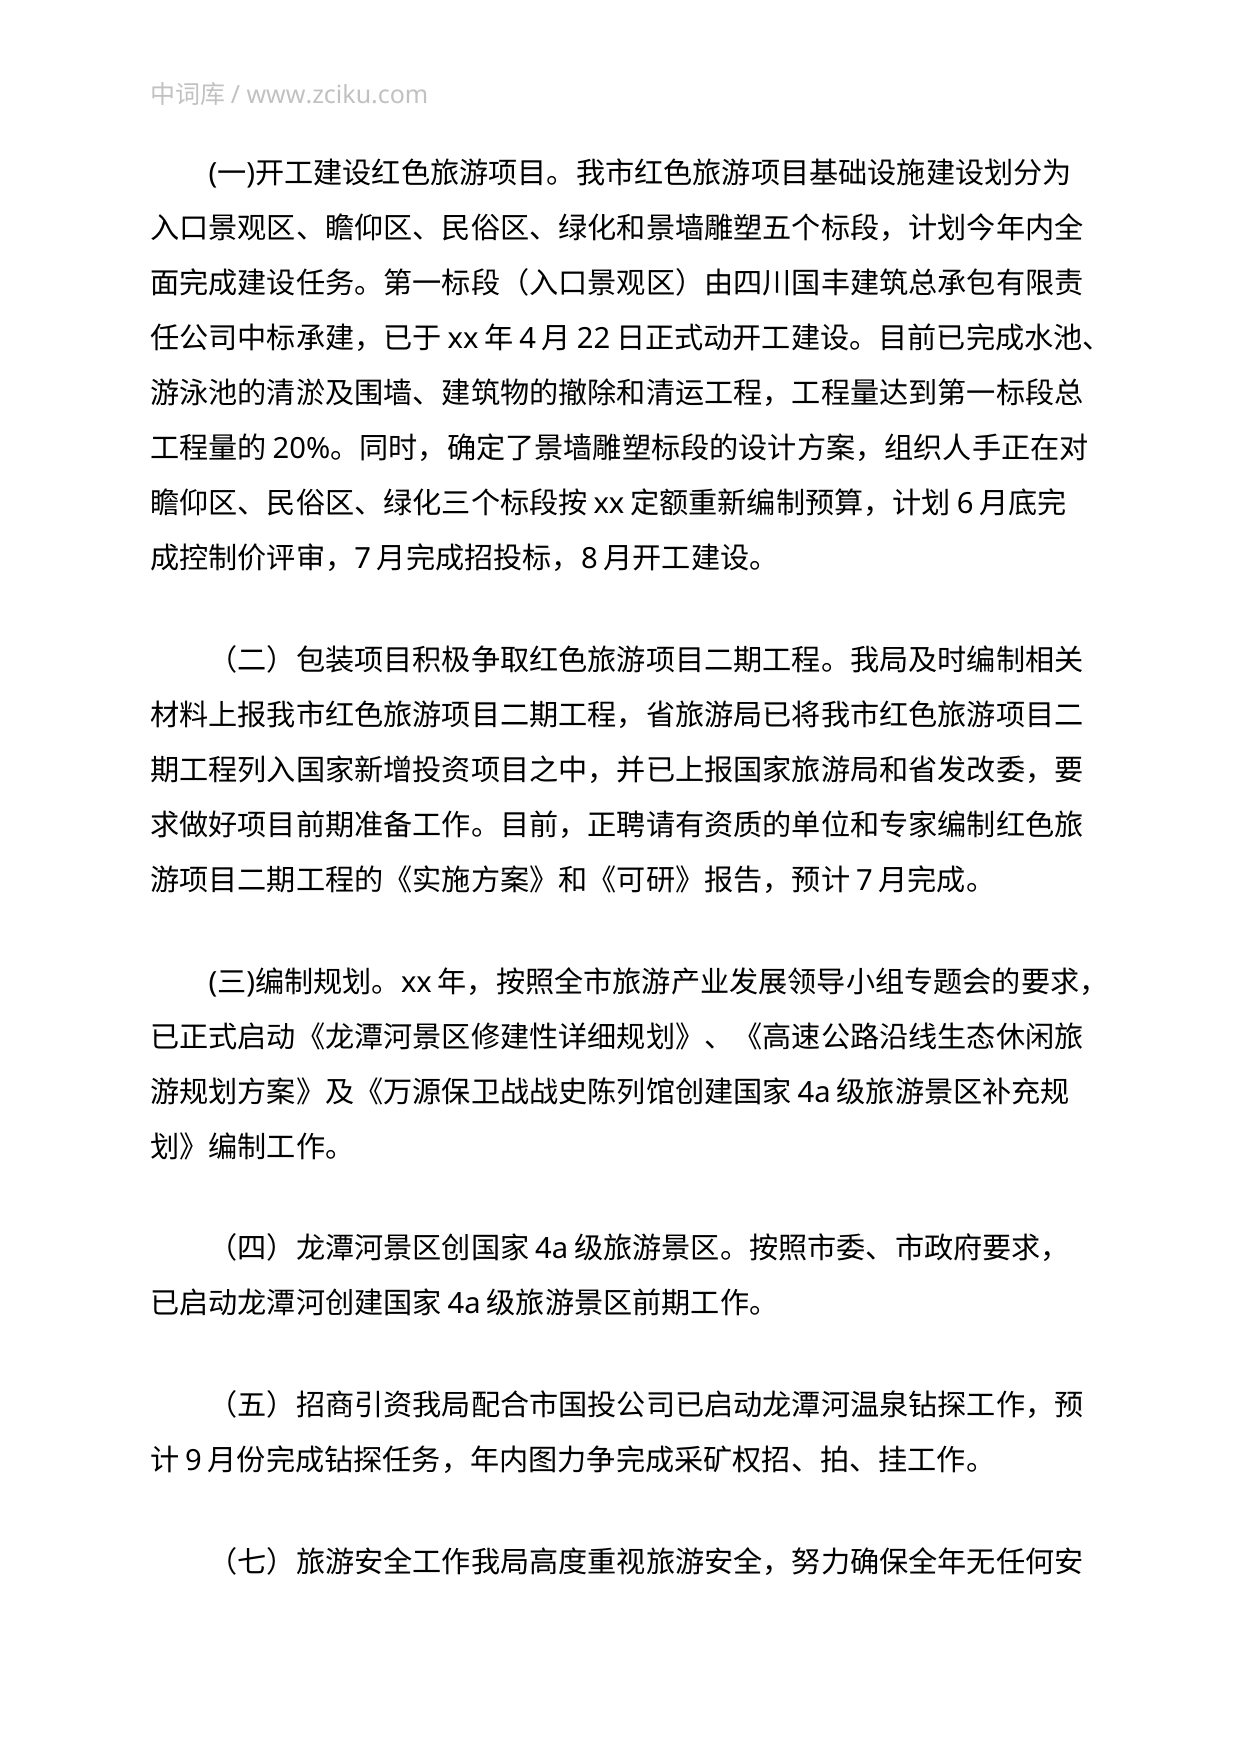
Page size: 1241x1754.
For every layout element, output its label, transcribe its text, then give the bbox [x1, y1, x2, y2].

text （五）招商引资我局配合市国投公司已启动龙潭河温泉钻探工作，预计9月份完成钻探任务，年内图力争完成采矿权招、拍、挂工作。 [150, 1382, 1090, 1479]
text (三)编制规划。xx年，按照全市旅游产业发展领导小组专题会的要求，已正式启动《龙潭河景区修建性详细规划》、《高速公路沿线生态休闲旅游规划方案》及《万源保卫战战史陈列馆创建国家4a级旅游景区补充规划》编制工作。 [150, 958, 1090, 1165]
text （四）龙潭河景区创国家4a级旅游景区。按照市委、市政府要求，已启动龙潭河创建国家4a级旅游景区前期工作。 [150, 1225, 1090, 1322]
text (一)开工建设红色旅游项目。我市红色旅游项目基础设施建设划分为入口景观区、瞻仰区、民俗区、绿化和景墙雕塑五个标段，计划今年内全面完成建设任务。第一标段（入口景观区）由四川国丰建筑总承包有限责任公司中标承建，已于xx年4月22日正式动开工建设。目前已完成水池、游泳池的清淤及围墙、建筑物的撤除和清运工程，工程量达到第一标段总工程量的20%。同时，确定了景墙雕塑标段的设计方案，组织人手正在对瞻仰区、民俗区、绿化三个标段按xx定额重新编制预算，计划6月底完成控制价评审，7月完成招投标，8月开工建设。 [150, 150, 1090, 577]
text （二）包装项目积极争取红色旅游项目二期工程。我局及时编制相关材料上报我市红色旅游项目二期工程，省旅游局已将我市红色旅游项目二期工程列入国家新增投资项目之中，并已上报国家旅游局和省发改委，要求做好项目前期准备工作。目前，正聘请有资质的单位和专家编制红色旅游项目二期工程的《实施方案》和《可研》报告，预计7月完成。 [150, 637, 1090, 899]
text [150, 1539, 1090, 1581]
